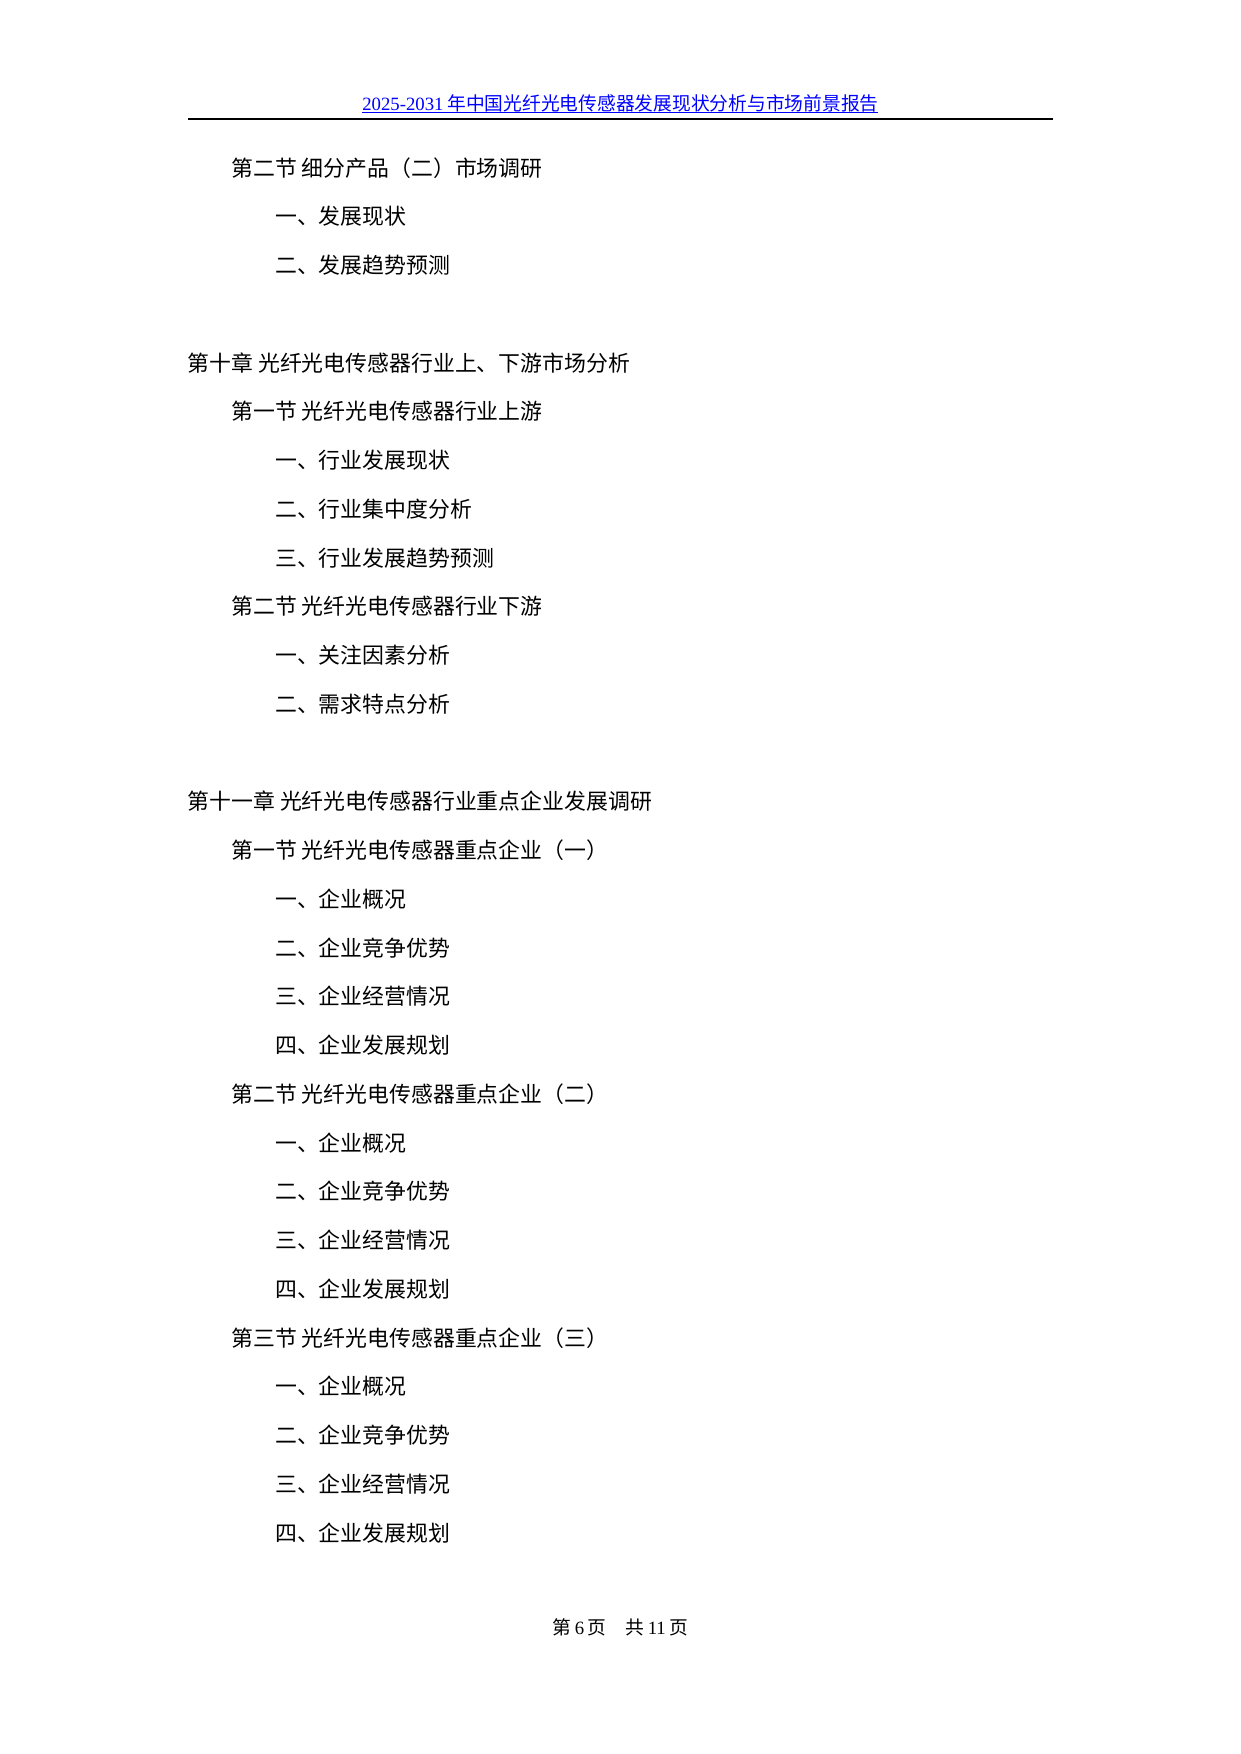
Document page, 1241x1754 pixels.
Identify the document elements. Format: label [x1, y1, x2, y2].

text [187, 150, 1053, 1548]
